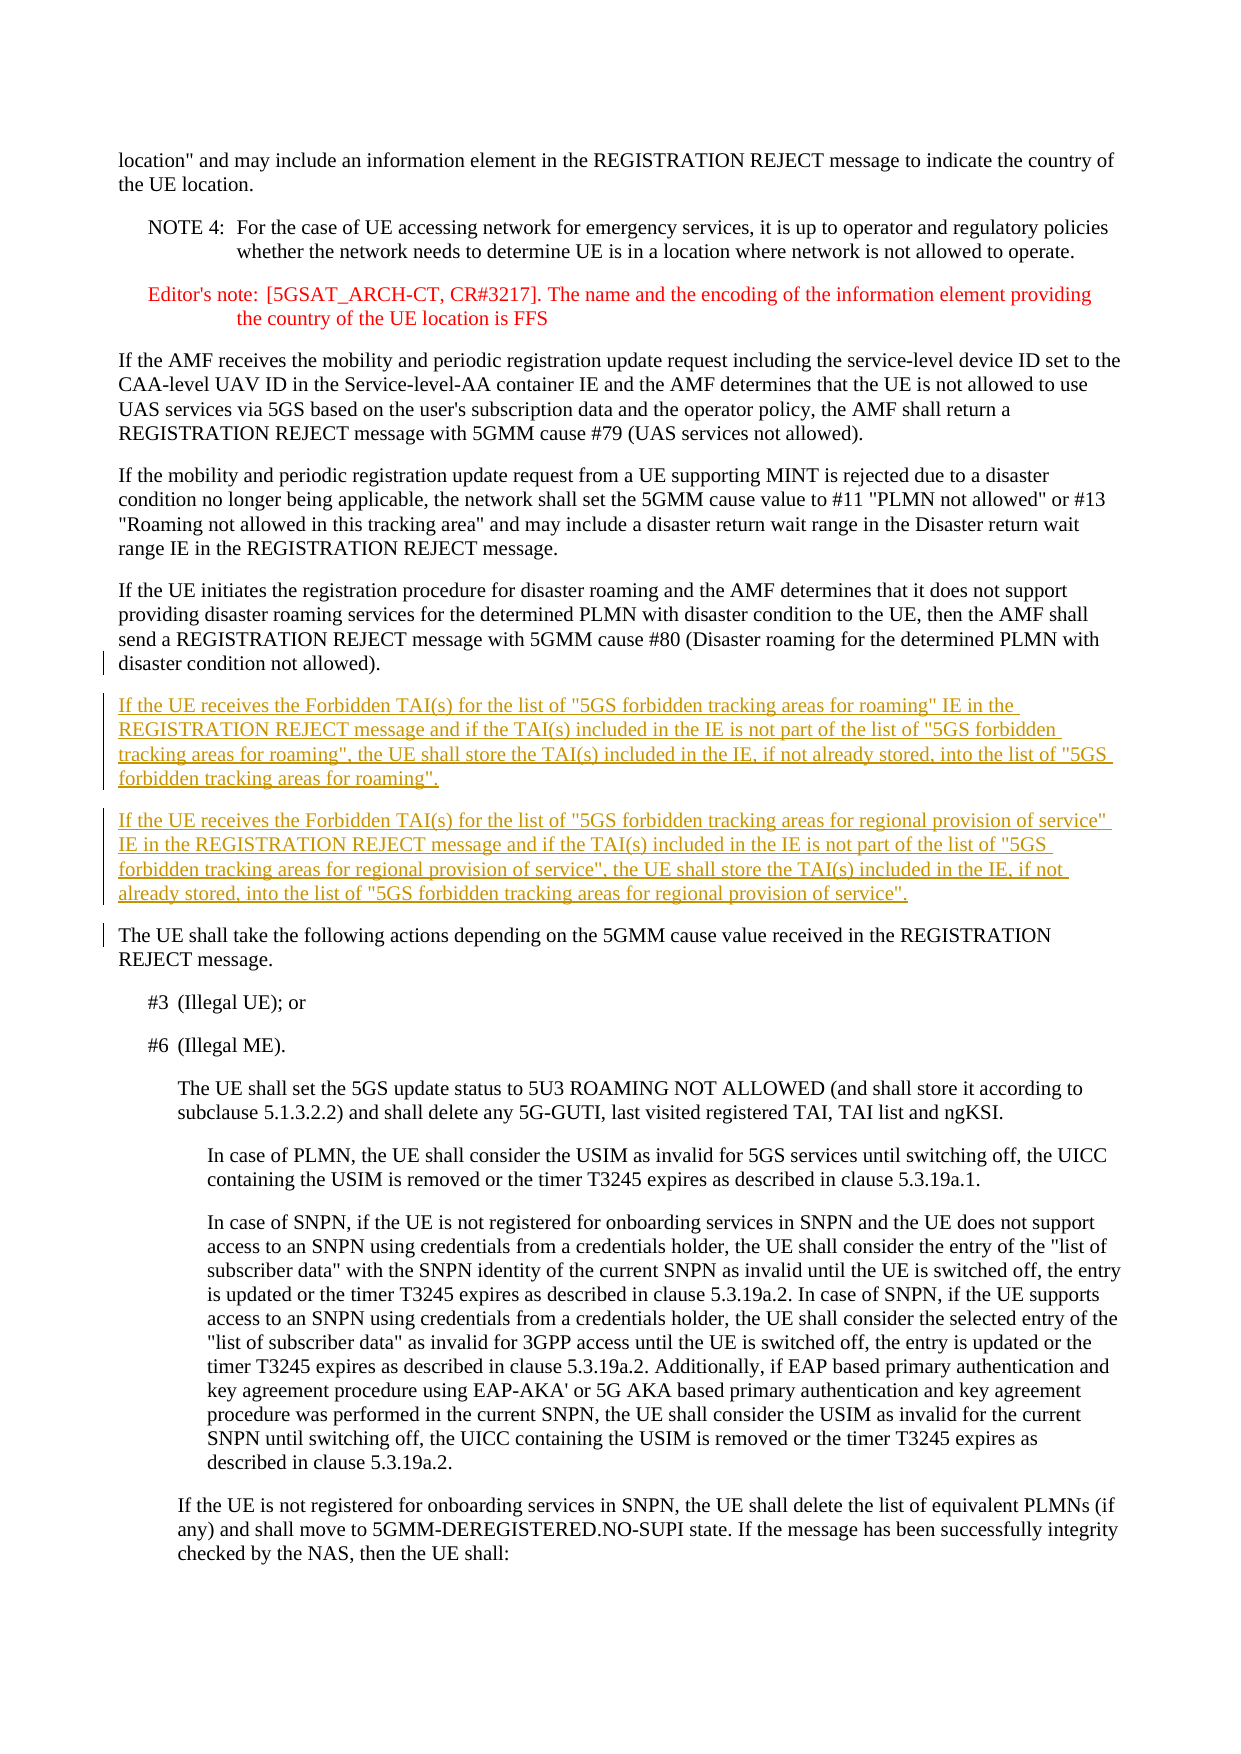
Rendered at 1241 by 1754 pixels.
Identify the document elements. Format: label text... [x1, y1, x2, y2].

text Editor's note: [5GSAT_ARCH-CT, CR#3217]. The name and the encoding of the information element providing the country of the UE location is FFS [148, 281, 1122, 329]
text If the mobility and periodic registration update request from a UE supporting MINT is rejected due to a disaster condition no longer being applicable, the network shall set the 5GMM cause value to #11 "PLMN not allowed" or #13 "Roaming not allowed in this tracking area" and may include a disaster return wait range in the Disaster return wait range IE in the REGISTRATION REJECT message. [118, 463, 1122, 559]
text NOTE 4: For the case of UE accessing network for emergency services, it is up to operator and regulatory policies whether the network needs to determine UE is in a location where network is not allowed to operate. [148, 214, 1122, 263]
text If the UE is not registered for onboarding services in SNPN, the UE shall delete the list of equivalent PLMNs (if any) and shall move to 5GMM-DEREGISTERED.NO-SUPI state. If the message has been successfully integrity checked by the NAS, then the UE shall: [148, 1493, 1122, 1565]
text If the UE initiates the registration procedure for disaster roaming and the AMF determines that it does not support providing disaster roaming services for the determined PLMN with disaster condition to the UE, then the AMF shall send a REGISTRATION REJECT message with 5GMM cause #80 (Disaster roaming for the determined PLMN with disaster condition not allowed). [118, 578, 1122, 674]
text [118, 148, 1122, 196]
text The UE shall take the following actions depending on the 5GMM cause value received in the REGISTRATION REJECT message. [118, 923, 1122, 971]
text The UE shall set the 5GS update status to 5U3 ROAMING NOT ALLOWED (and shall store it according to subclause 5.1.3.2.2) and shall delete any 5G-GUTI, last visited registered TAI, TAI list and ngKSI. [148, 1076, 1122, 1124]
text In case of SNPN, if the UE is not registered for onboarding services in SNPN and the UE does not support access to an SNPN using credentials from a credentials holder, the UE shall consider the entry of the "list of subscriber data" with the SNPN identity of the current SNPN as invalid until the UE is switched off, the entry is updated or the timer T3245 expires as described in clause 5.3.19a.2. In case of SNPN, if the UE supports access to an SNPN using credentials from a credentials holder, the UE shall consider the selected entry of the "list of subscriber data" as invalid for 3GPP access until the UE is switched off, the entry is updated or the timer T3245 expires as described in clause 5.3.19a.2. Additionally, if EAP based primary authentication and key agreement procedure using EAP-AKA' or 5G AKA based primary authentication and key agreement procedure was performed in the current SNPN, the UE shall consider the USIM as invalid for the current SNPN until switching off, the UICC containing the USIM is removed or the timer T3245 expires as described in clause 5.3.19a.2. [207, 1209, 1122, 1474]
text In case of PLMN, the UE shall consider the USIM as invalid for 5GS services until switching off, the UICC containing the USIM is removed or the timer T3245 expires as described in clause 5.3.19a.1. [207, 1143, 1122, 1191]
text #6 (Illegal ME). [148, 1033, 1122, 1057]
text #3 (Illegal UE); or [148, 990, 1122, 1014]
text If the AMF receives the mobility and periodic registration update request including the service-level device ID set to the CAA-level UAV ID in the Service-level-AA container IE and the AMF determines that the UE is not allowed to use UAS services via 5GS based on the user's subscription data and the operator policy, the AMF shall return a REGISTRATION REJECT message with 5GMM cause #79 (UAS services not allowed). [118, 348, 1122, 444]
